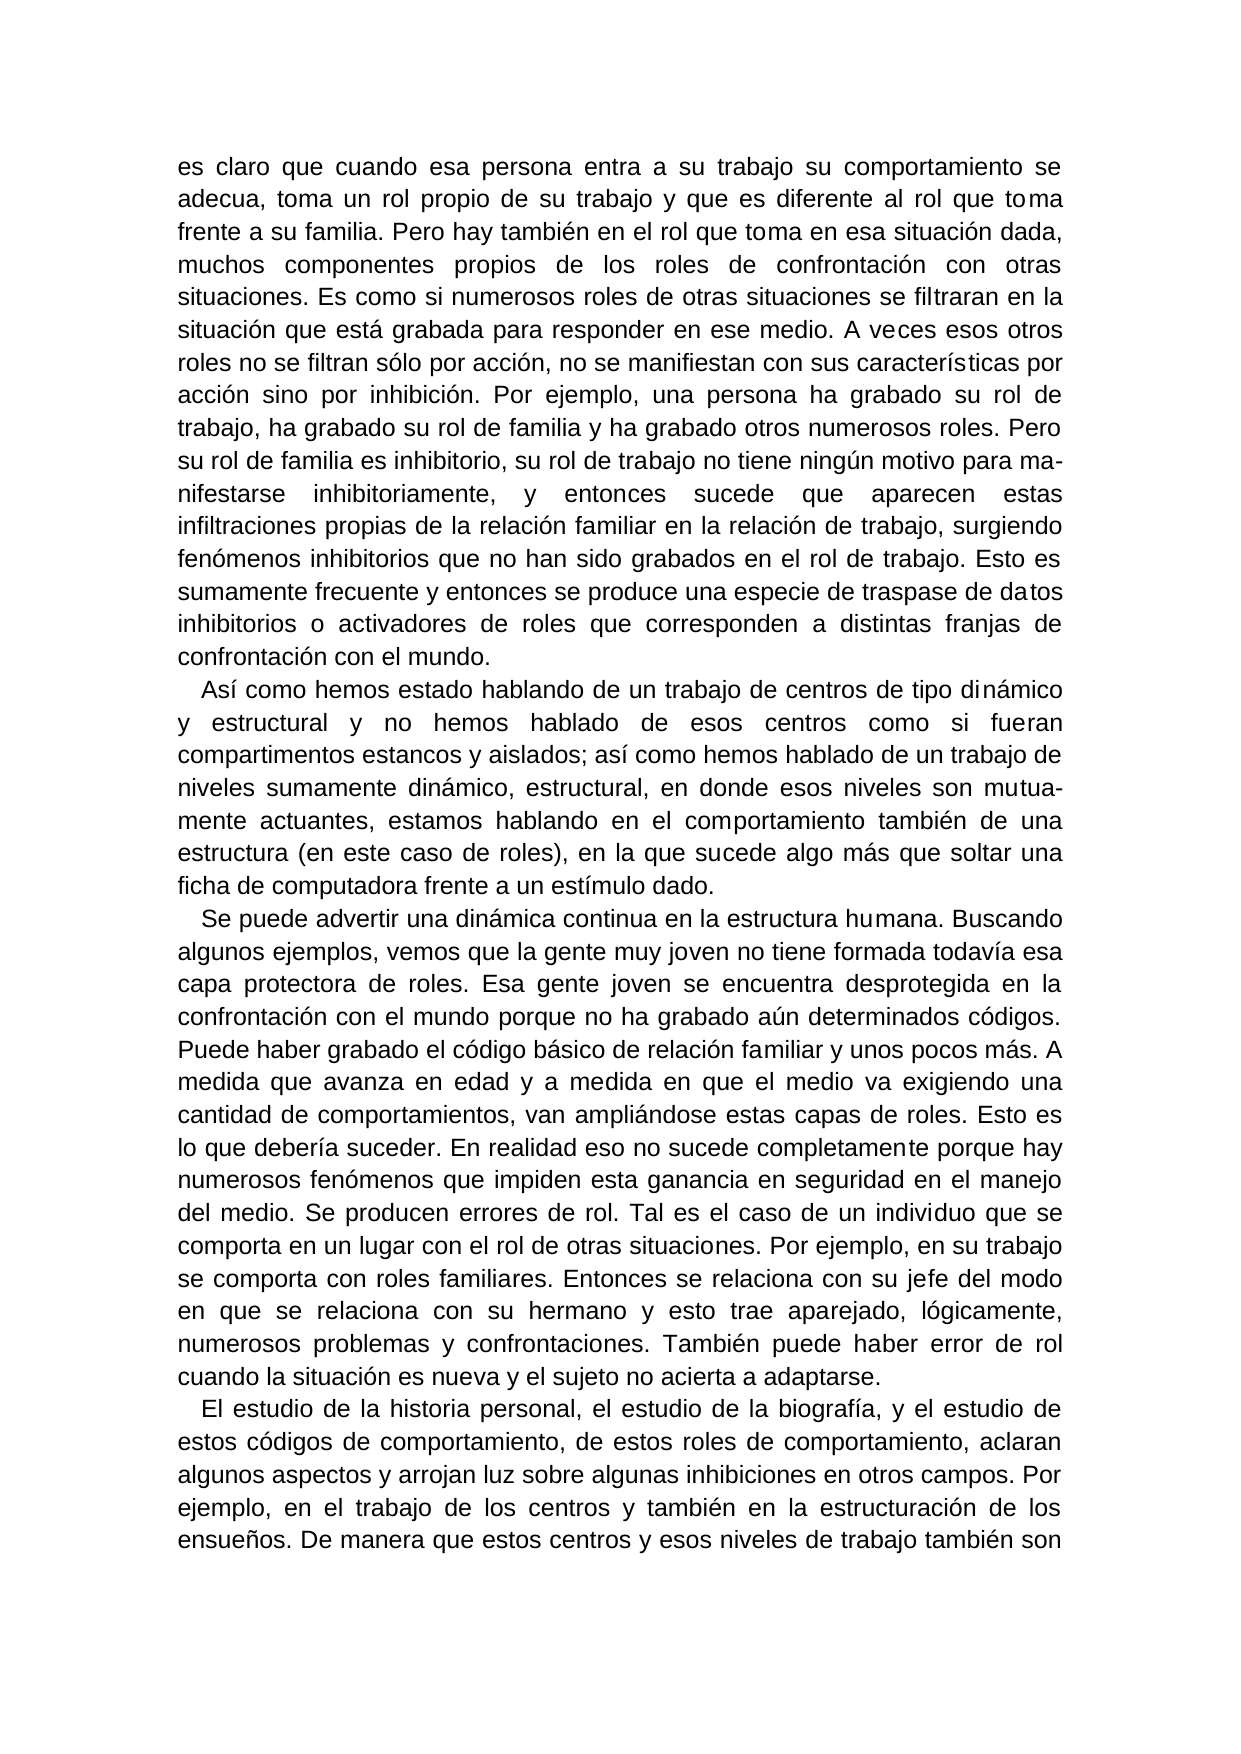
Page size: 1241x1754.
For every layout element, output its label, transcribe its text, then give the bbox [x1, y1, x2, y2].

text Se puede advertir una dinámica continua en la estructura humana. Buscando algunos ejemplos, vemos que la gente muy joven no tiene formada todavía esa capa protectora de roles. Esa gente joven se encuentra desprotegida en la confrontación con el mundo porque no ha grabado aún determinados códigos. Puede haber grabado el código básico de relación familiar y unos pocos más. A medida que avanza en edad y a medida en que el medio va exigiendo una cantidad de comportamientos, van ampliándose estas capas de roles. Esto es lo que debería suceder. En realidad eso no sucede completamente porque hay numerosos fenómenos que impiden esta ganancia en seguridad en el manejo del medio. Se producen errores de rol. Tal es el caso de un individuo que se comporta en un lugar con el rol de otras situaciones. Por ejemplo, en su trabajo se comporta con roles familiares. Entonces se relaciona con su jefe del modo en que se relaciona con su hermano y esto trae aparejado, lógicamente, numerosos problemas y confrontaciones. También puede haber error de rol cuando la situación es nueva y el sujeto no acierta a adaptarse. [177, 900, 1063, 1391]
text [177, 148, 1063, 671]
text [177, 1391, 1063, 1554]
text Así como hemos estado hablando de un trabajo de centros de tipo dinámico y estructural y no hemos hablado de esos centros como si fueran compartimentos estancos y aislados; así como hemos hablado de un trabajo de niveles sumamente dinámico, estructural, en donde esos niveles son mutuamente actuantes, estamos hablando en el comportamiento también de una estructura (en este caso de roles), en la que sucede algo más que soltar una ficha de computadora frente a un estímulo dado. [177, 671, 1063, 900]
